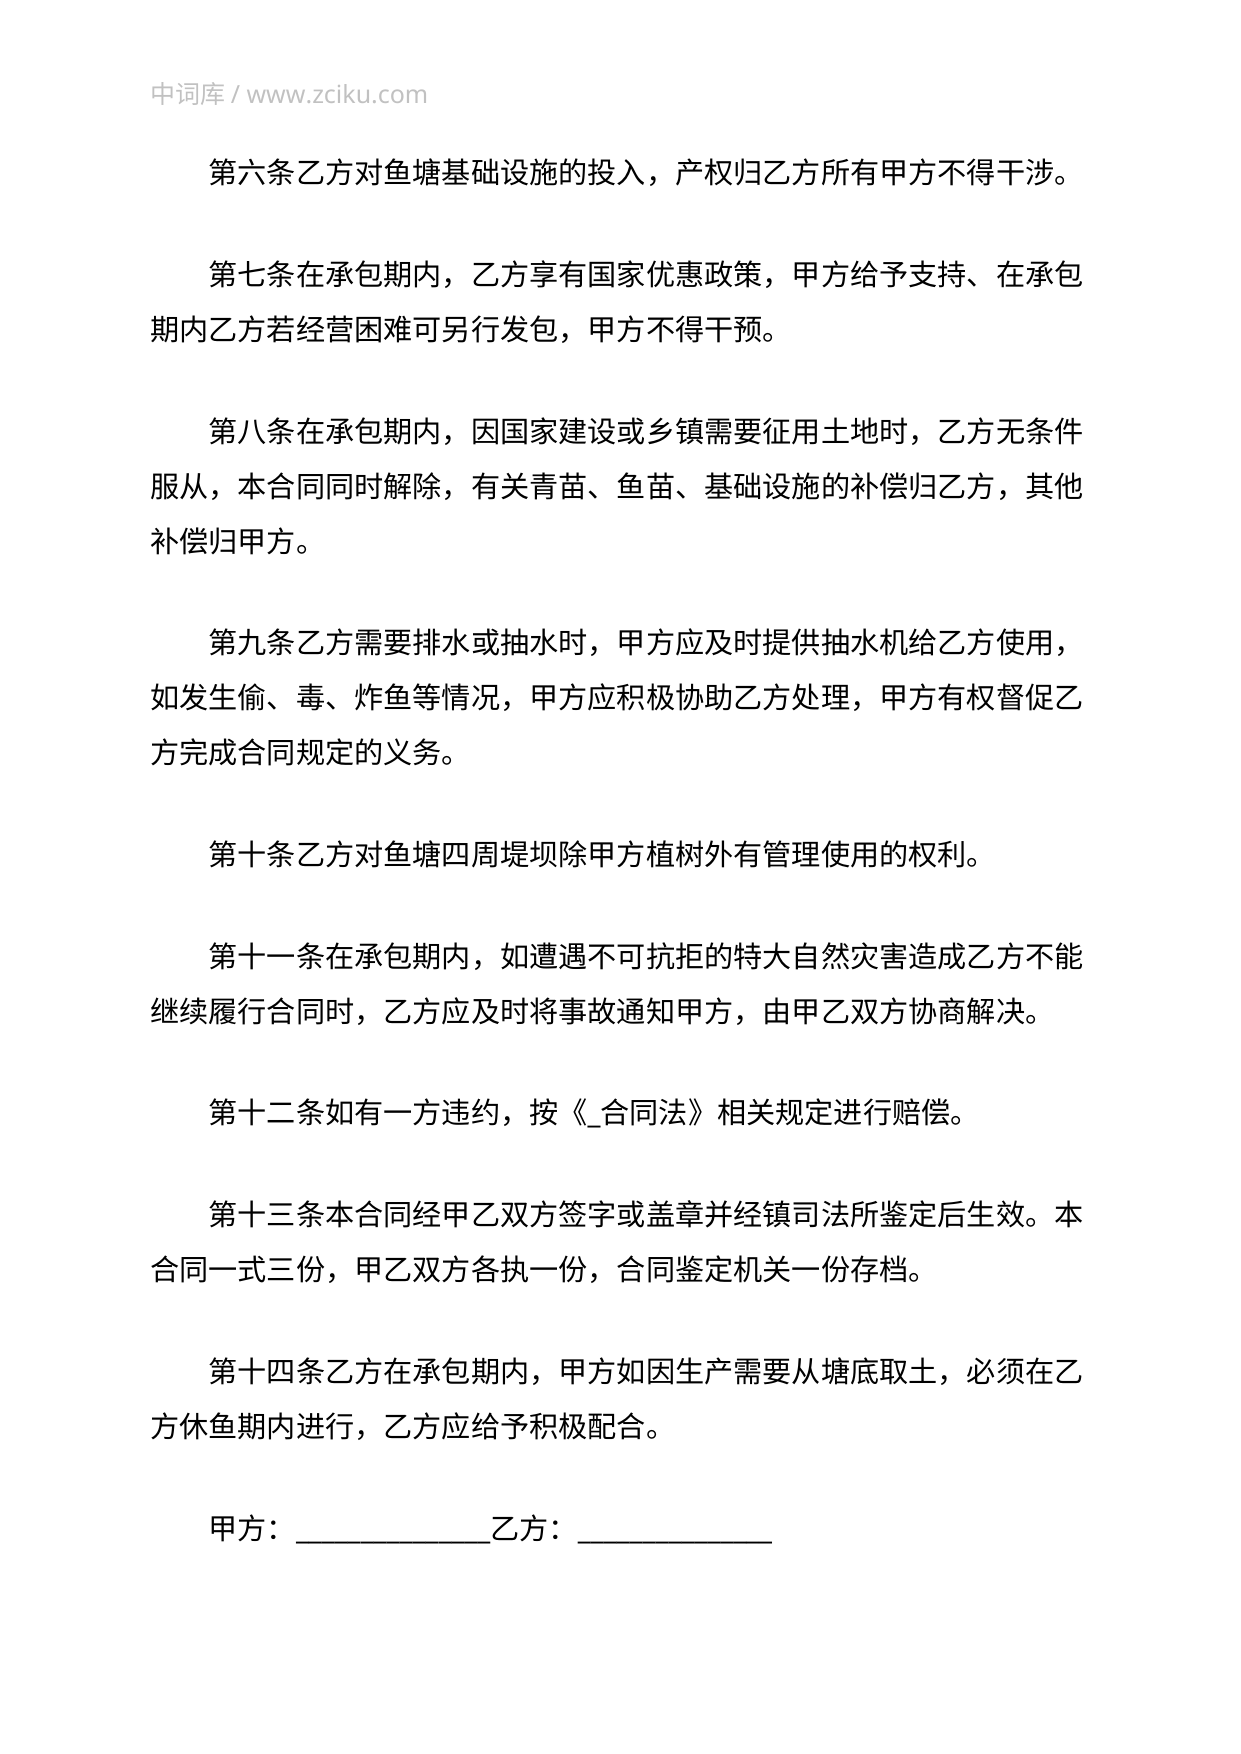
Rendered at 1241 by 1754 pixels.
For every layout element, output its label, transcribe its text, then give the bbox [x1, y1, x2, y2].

text 第八条在承包期内，因国家建设或乡镇需要征用土地时，乙方无条件服从，本合同同时解除，有关青苗、鱼苗、基础设施的补偿归乙方，其他补偿归甲方。 [150, 408, 1090, 561]
text 第七条在承包期内，乙方享有国家优惠政策，甲方给予支持、在承包期内乙方若经营困难可另行发包，甲方不得干预。 [150, 252, 1090, 349]
text 甲方：_______________乙方：_______________ [150, 1505, 1090, 1548]
text 第十条乙方对鱼塘四周堤坝除甲方植树外有管理使用的权利。 [150, 832, 1090, 874]
text 第十二条如有一方违约，按《_合同法》相关规定进行赔偿。 [150, 1090, 1090, 1132]
text 第六条乙方对鱼塘基础设施的投入，产权归乙方所有甲方不得干涉。 [150, 150, 1090, 192]
text 第十三条本合同经甲乙双方签字或盖章并经镇司法所鉴定后生效。本合同一式三份，甲乙双方各执一份，合同鉴定机关一份存档。 [150, 1192, 1090, 1289]
text 第十四条乙方在承包期内，甲方如因生产需要从塘底取土，必须在乙方休鱼期内进行，乙方应给予积极配合。 [150, 1349, 1090, 1446]
text 第十一条在承包期内，如遭遇不可抗拒的特大自然灾害造成乙方不能继续履行合同时，乙方应及时将事故通知甲方，由甲乙双方协商解决。 [150, 933, 1090, 1031]
text 第九条乙方需要排水或抽水时，甲方应及时提供抽水机给乙方使用，如发生偷、毒、炸鱼等情况，甲方应积极协助乙方处理，甲方有权督促乙方完成合同规定的义务。 [150, 620, 1090, 772]
